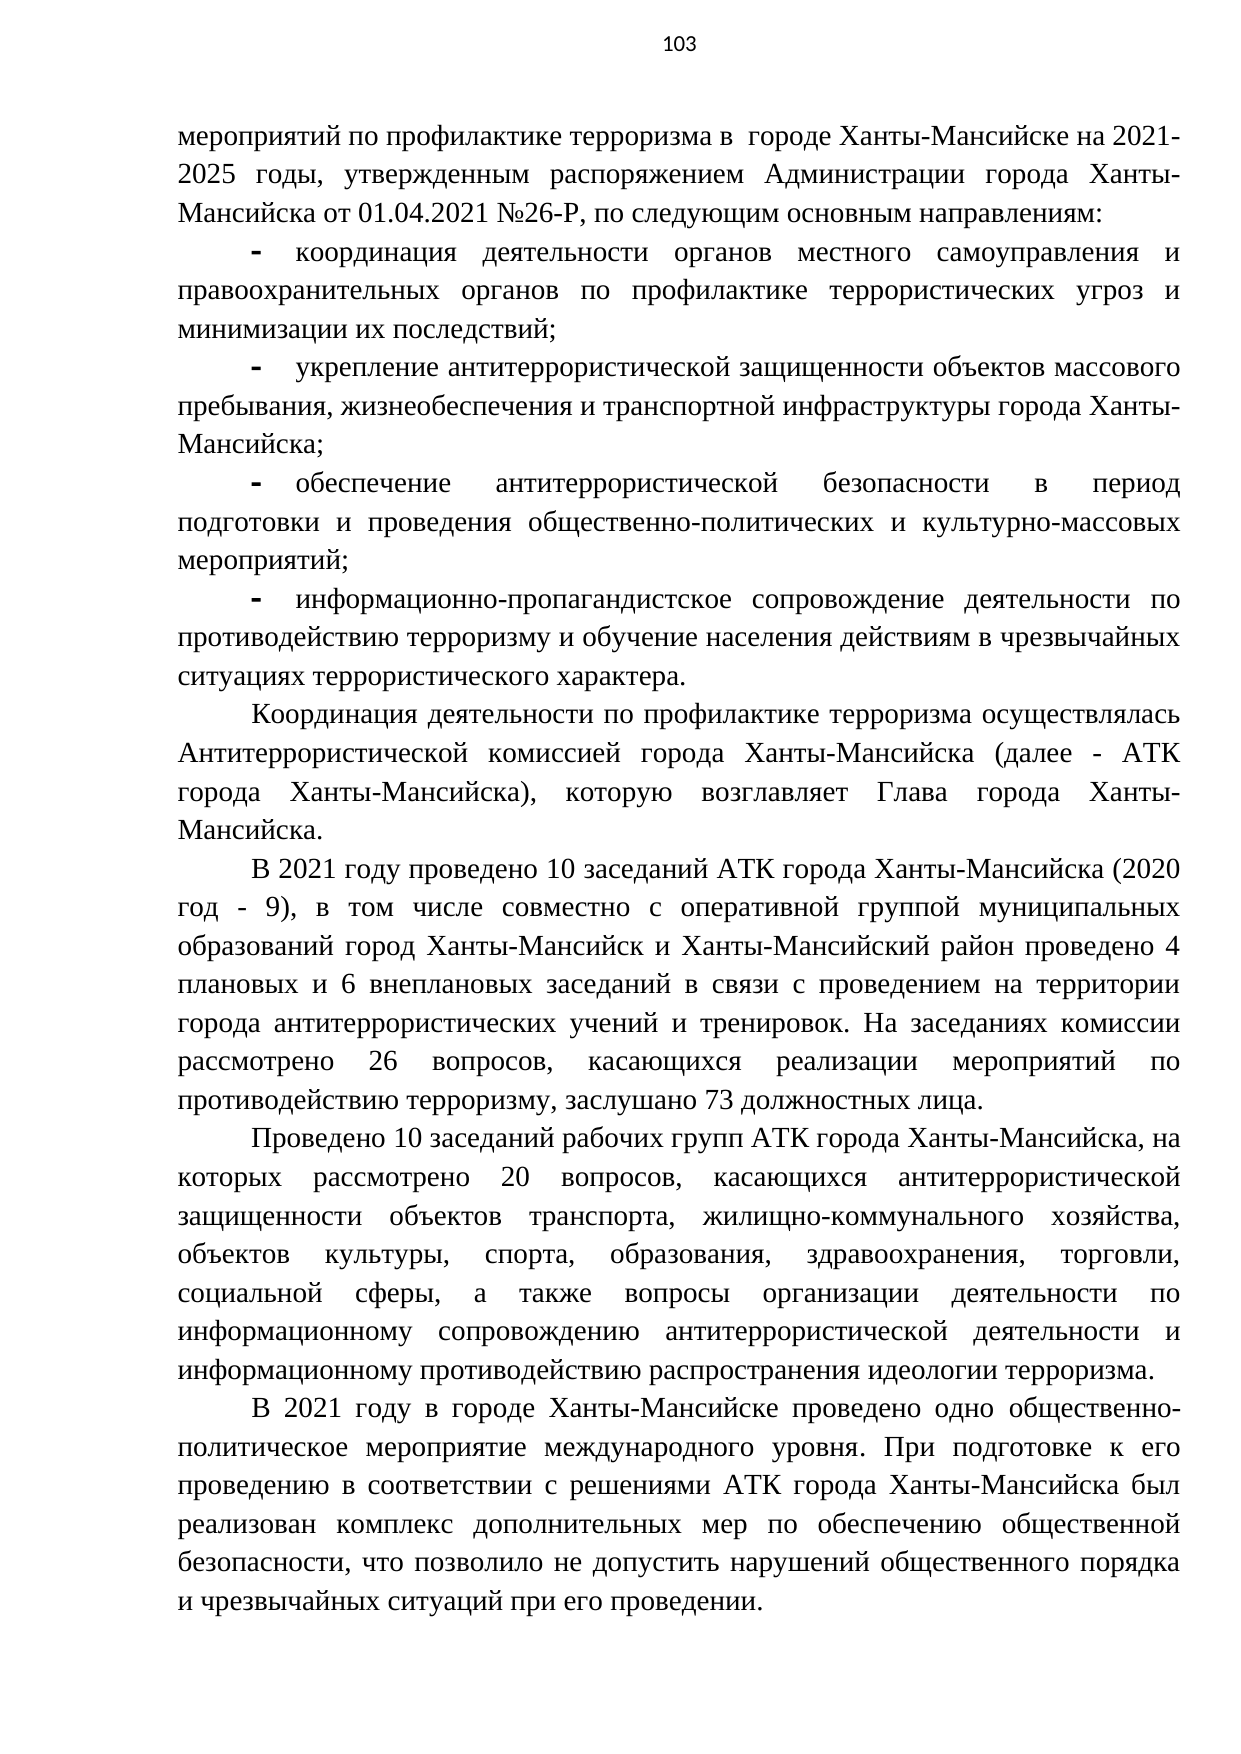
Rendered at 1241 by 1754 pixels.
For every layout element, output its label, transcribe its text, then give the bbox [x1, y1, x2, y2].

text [177, 118, 1181, 229]
text Координация деятельности по профилактике терроризма осуществлялась Антитеррористической комиссией города Ханты-Мансийска (далее - АТК города Ханты-Мансийска), которую возглавляет Глава города Ханты-Мансийска. [177, 697, 1181, 846]
text В 2021 году проведено 10 заседаний АТК города Ханты-Мансийска (2020 год - 9), в том числе совместно с оперативной группой муниципальных образований город Ханты-Мансийск и Ханты-Мансийский район проведено 4 плановых и 6 внеплановых заседаний в связи с проведением на территории города антитеррористических учений и тренировок. На заседаниях комиссии рассмотрено 26 вопросов, касающихся реализации мероприятий по противодействию терроризму, заслушано 73 должностных лица. [177, 851, 1181, 1116]
list информационно-пропагандистское сопровождение деятельности по противодействию терроризму и обучение населения действиям в чрезвычайных ситуациях террористического характера. [177, 581, 1181, 692]
list координация деятельности органов местного самоуправления и правоохранительных органов по профилактике террористических угроз и минимизации их последствий; [177, 234, 1181, 344]
list обеспечение антитеррористической безопасности в период подготовки и проведения общественно-политических и культурно-массовых мероприятий; [177, 465, 1181, 576]
text В 2021 году в городе Ханты-Мансийске проведено одно общественно-политическое мероприятие международного уровня. При подготовке к его проведению в соответствии с решениями АТК города Ханты-Мансийска был реализован комплекс дополнительных мер по обеспечению общественной безопасности, что позволило не допустить нарушений общественного порядка и чрезвычайных ситуаций при его проведении. [177, 1390, 1181, 1617]
text Проведено 10 заседаний рабочих групп АТК города Ханты-Мансийска, на которых рассмотрено 20 вопросов, касающихся антитеррористической защищенности объектов транспорта, жилищно-коммунального хозяйства, объектов культуры, спорта, образования, здравоохранения, торговли, социальной сферы, а также вопросы организации деятельности по информационному сопровождению антитеррористической деятельности и информационному противодействию распространения идеологии терроризма. [177, 1121, 1181, 1385]
list укрепление антитеррористической защищенности объектов массового пребывания, жизнеобеспечения и транспортной инфраструктуры города Ханты-Мансийска; [177, 349, 1181, 460]
